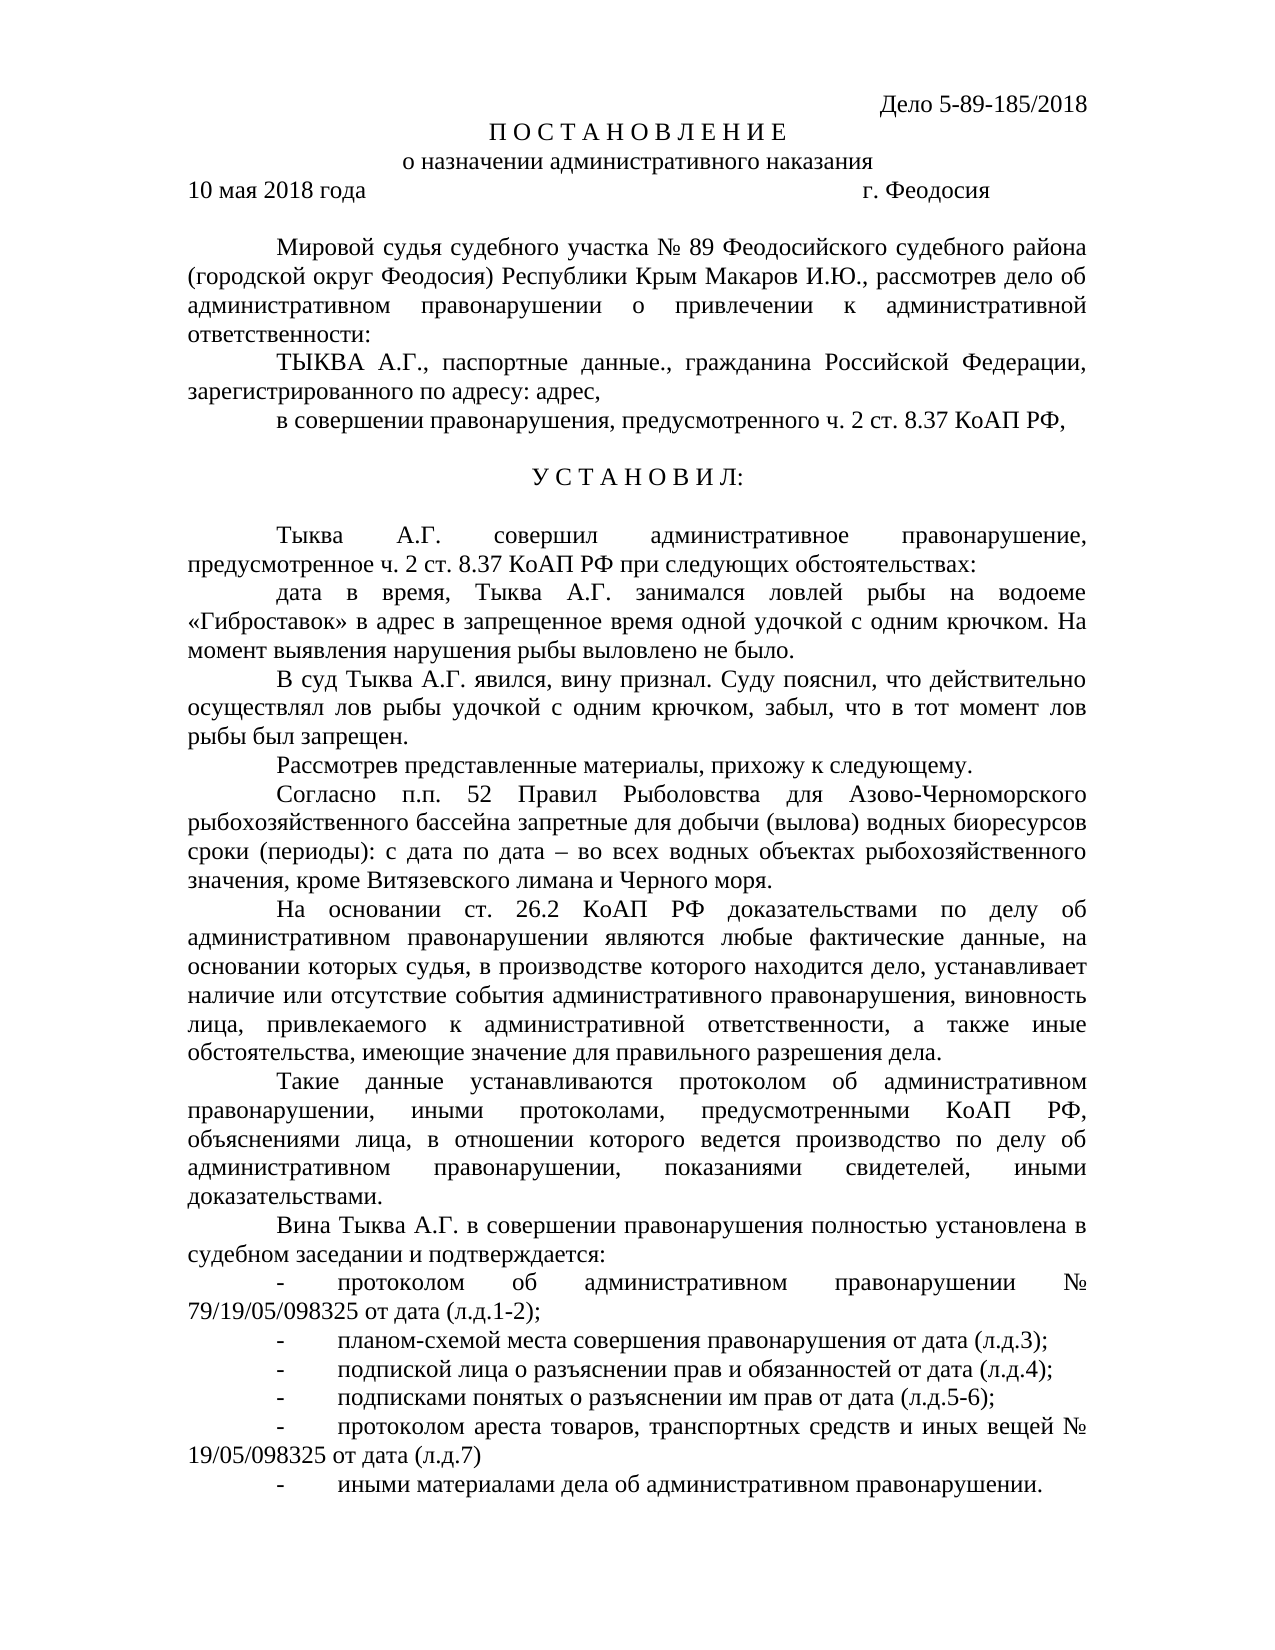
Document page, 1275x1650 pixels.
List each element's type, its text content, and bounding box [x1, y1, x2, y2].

text На основании ст. 26.2 КоАП РФ доказательствами по делу об административном правонарушении являются любые фактические данные, на основании которых судья, в производстве которого находится дело, устанавливает наличие или отсутствие события административного правонарушения, виновность лица, привлекаемого к административной ответственности, а также иные обстоятельства, имеющие значение для правильного разрешения дела. [187, 894, 1087, 1066]
text Рассмотрев представленные материалы, прихожу к следующему. [187, 750, 1087, 779]
text Вина Тыква А.Г. в совершении правонарушения полностью установлена в судебном заседании и подтверждается: [187, 1210, 1087, 1267]
text ТЫКВА А.Г., паспортные данные., гражданина Российской Федерации, зарегистрированного по адресу: адрес, [187, 347, 1087, 405]
text - планом-схемой места совершения правонарушения от дата (л.д.3); [187, 1325, 1087, 1354]
text - подпиской лица о разъяснении прав и обязанностей от дата (л.д.4); [187, 1354, 1087, 1382]
text в совершении правонарушения, предусмотренного ч. 2 ст. 8.37 КоАП РФ, [187, 405, 1087, 434]
text - иными материалами дела об административном правонарушении. [187, 1469, 1087, 1497]
text - протоколом об административном правонарушении № 79/19/05/098325 от дата (л.д.1-2); [187, 1267, 1087, 1325]
text П О С Т А Н О В Л Е Н И Е [187, 117, 1087, 146]
text В суд Тыква А.Г. явился, вину признал. Суду пояснил, что действительно осуществлял лов рыбы удочкой с одним крючком, забыл, что в тот момент лов рыбы был запрещен. [187, 664, 1087, 750]
text - подписками понятых о разъяснении им прав от дата (л.д.5-6); [187, 1382, 1087, 1411]
text - протоколом ареста товаров, транспортных средств и иных вещей № 19/05/098325 от дата (л.д.7) [187, 1411, 1087, 1469]
text 10 мая 2018 года г. Феодосия [187, 175, 1087, 204]
text Согласно п.п. 52 Правил Рыболовства для Азово-Черноморского рыбохозяйственного бассейна запретные для добычи (вылова) водных биоресурсов сроки (периоды): с дата по дата – во всех водных объектах рыбохозяйственного значения, кроме Витязевского лимана и Черного моря. [187, 779, 1087, 894]
text о назначении административного наказания [187, 146, 1087, 175]
text Такие данные устанавливаются протоколом об административном правонарушении, иными протоколами, предусмотренными КоАП РФ, объяснениями лица, в отношении которого ведется производство по делу об административном правонарушении, показаниями свидетелей, иными доказательствами. [187, 1066, 1087, 1210]
text Дело 5-89-185/2018 [187, 89, 1087, 117]
text Тыква А.Г. совершил административное правонарушение, предусмотренное ч. 2 ст. 8.37 КоАП РФ при следующих обстоятельствах: [187, 520, 1087, 577]
text У С Т А Н О В И Л: [187, 462, 1087, 491]
text дата в время, Тыква А.Г. занимался ловлей рыбы на водоеме «Гиброставок» в адрес в запрещенное время одной удочкой с одним крючком. На момент выявления нарушения рыбы выловлено не было. [187, 577, 1087, 664]
text Мировой судья судебного участка № 89 Феодосийского судебного района (городской округ Феодосия) Республики Крым Макаров И.Ю., рассмотрев дело об административном правонарушении о привлечении к административной ответственности: [187, 232, 1087, 347]
